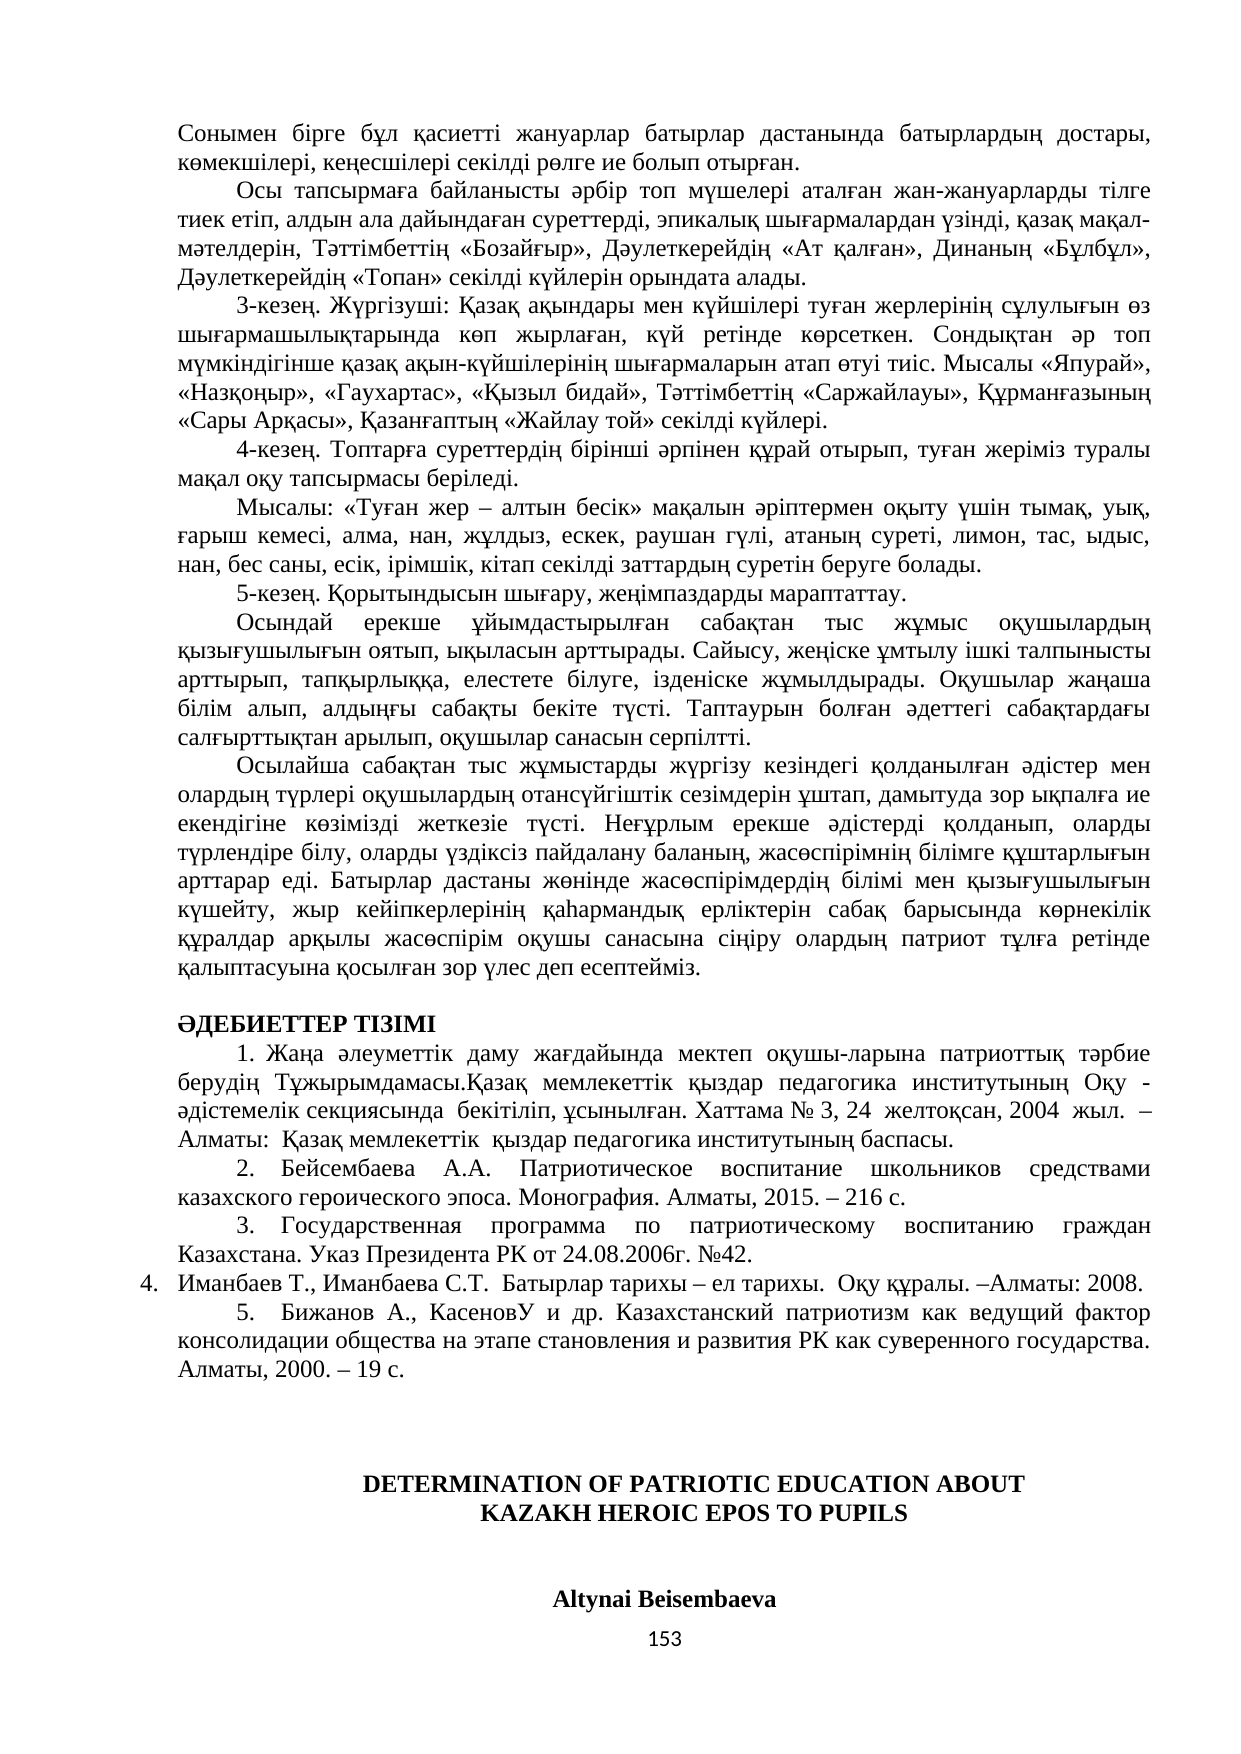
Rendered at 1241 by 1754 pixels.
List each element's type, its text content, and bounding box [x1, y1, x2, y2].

text 5-кезең. Қорытындысын шығару, жеңімпаздарды мараптаттау. [177, 578, 1152, 607]
list Бижанов А., КасеновУ и др. Казахстанский патриотизм как ведущий фактор консолидации общества на этапе становления и развития РК как суверенного государства. Алматы, 2000. – 19 с. [177, 1297, 1152, 1383]
list KAZAKH HEROIC EPOS TO PUPILS [177, 1498, 1152, 1527]
list Бейсембаева А.А. Патриотическое воспитание школьников средствами казахского героического эпоса. Монография. Алматы, 2015. – 216 с. [177, 1153, 1152, 1211]
list Иманбаев Т., Иманбаева С.Т. Батырлар тарихы – ел тарихы. Оқу құралы. –Алматы: 2008. [140, 1268, 1152, 1297]
text Осылайша сабақтан тыс жұмыстарды жүргізу кезіндегі қолданылған әдістер мен олардың түрлері оқушылардың отансүйгіштік сезімдерін ұштап, дамытуда зор ықпалға ие екендігіне көзімізді жеткезіе түсті. Неғұрлым ерекше әдістерді қолданып, оларды түрлендіре білу, оларды үздіксіз пайдалану баланың, жасөспірімнің білімге құштарлығын арттарар еді. Батырлар дастаны жөнінде жасөспірімдердің білімі мен қызығушылығын күшейту, жыр кейіпкерлерінің қаһармандық ерліктерін сабақ барысында көрнекілік құралдар арқылы жасөспірім оқушы санасына сіңіру олардың патриот тұлға ретінде қалыптасуына қосылған зор үлес деп есептейміз. [177, 751, 1152, 981]
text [177, 118, 1152, 176]
list DETERMINATION OF PATRIOTIC EDUCATION ABOUT [177, 1469, 1152, 1498]
text Осындай ерекше ұйымдастырылған сабақтан тыс жұмыс оқушылардың қызығушылығын оятып, ықыласын арттырады. Сайысу, жеңіске ұмтылу ішкі талпынысты арттырып, тапқырлыққа, елестете білуге, ізденіске жұмылдырады. Оқушылар жаңаша білім алып, алдыңғы сабақты бекіте түсті. Таптаурын болған әдеттегі сабақтардағы салғырттықтан арылып, оқушылар санасын серпілтті. [177, 607, 1152, 751]
text 3-кезең. Жүргізуші: Қазақ ақындары мен күйшілері туған жерлерінің сұлулығын өз шығармашылықтарында көп жырлаған, күй ретінде көрсеткен. Сондықтан әр топ мүмкіндігінше қазақ ақын-күйшілерінің шығармаларын атап өтуі тиіс. Мысалы «Япурай», «Назқоңыр», «Гаухартас», «Қызыл бидай», Тәттімбеттің «Саржайлауы», Құрманғазының «Сары Арқасы», Қазанғаптың «Жайлау той» секілді күйлері. [177, 291, 1152, 434]
list Altynai Beisembaeva [177, 1584, 1152, 1613]
text 4-кезең. Топтарға суреттердің бірінші әрпінен құрай отырып, туған жеріміз туралы мақал оқу тапсырмасы беріледі. [177, 434, 1152, 492]
text Осы тапсырмаға байланысты әрбір топ мүшелері аталған жан-жануарларды тілге тиек етіп, алдын ала дайындаған суреттерді, эпикалық шығармалардан үзінді, қазақ мақал-мәтелдерін, Тәттімбеттің «Бозайғыр», Дәулеткерейдің «Ат қалған», Динаның «Бұлбұл», Дәулеткерейдің «Топан» секілді күйлерін орындата алады. [177, 176, 1152, 291]
text Мысалы: «Туған жер – алтын бесік» мақалын әріптермен оқыту үшін тымақ, уық, ғарыш кемесі, алма, нан, жұлдыз, ескек, раушан гүлі, атаның суреті, лимон, тас, ыдыс, нан, бес саны, есік, ірімшік, кітап секілді заттардың суретін беруге болады. [177, 492, 1152, 578]
list Жаңа әлеуметтік даму жағдайында мектеп оқушы-ларына патриоттық тәрбие берудің Тұжырымдамасы.Қазақ мемлекеттiк қыздар педагогика институтының Оқу - әдістемелік секциясында бекітіліп, ұсынылған. Хаттама № 3, 24 желтоқсан, 2004 жыл. – Алматы: Қазақ мемлекеттiк қыздар педагогика институтының баспасы. [177, 1038, 1152, 1153]
list Государственная программа по патриотическому воспитанию граждан Казахстана. Указ Президента РК от 24.08.2006г. №42. [177, 1211, 1152, 1268]
list ӘДЕБИЕТТЕР ТІЗІМІ [177, 1009, 1152, 1038]
